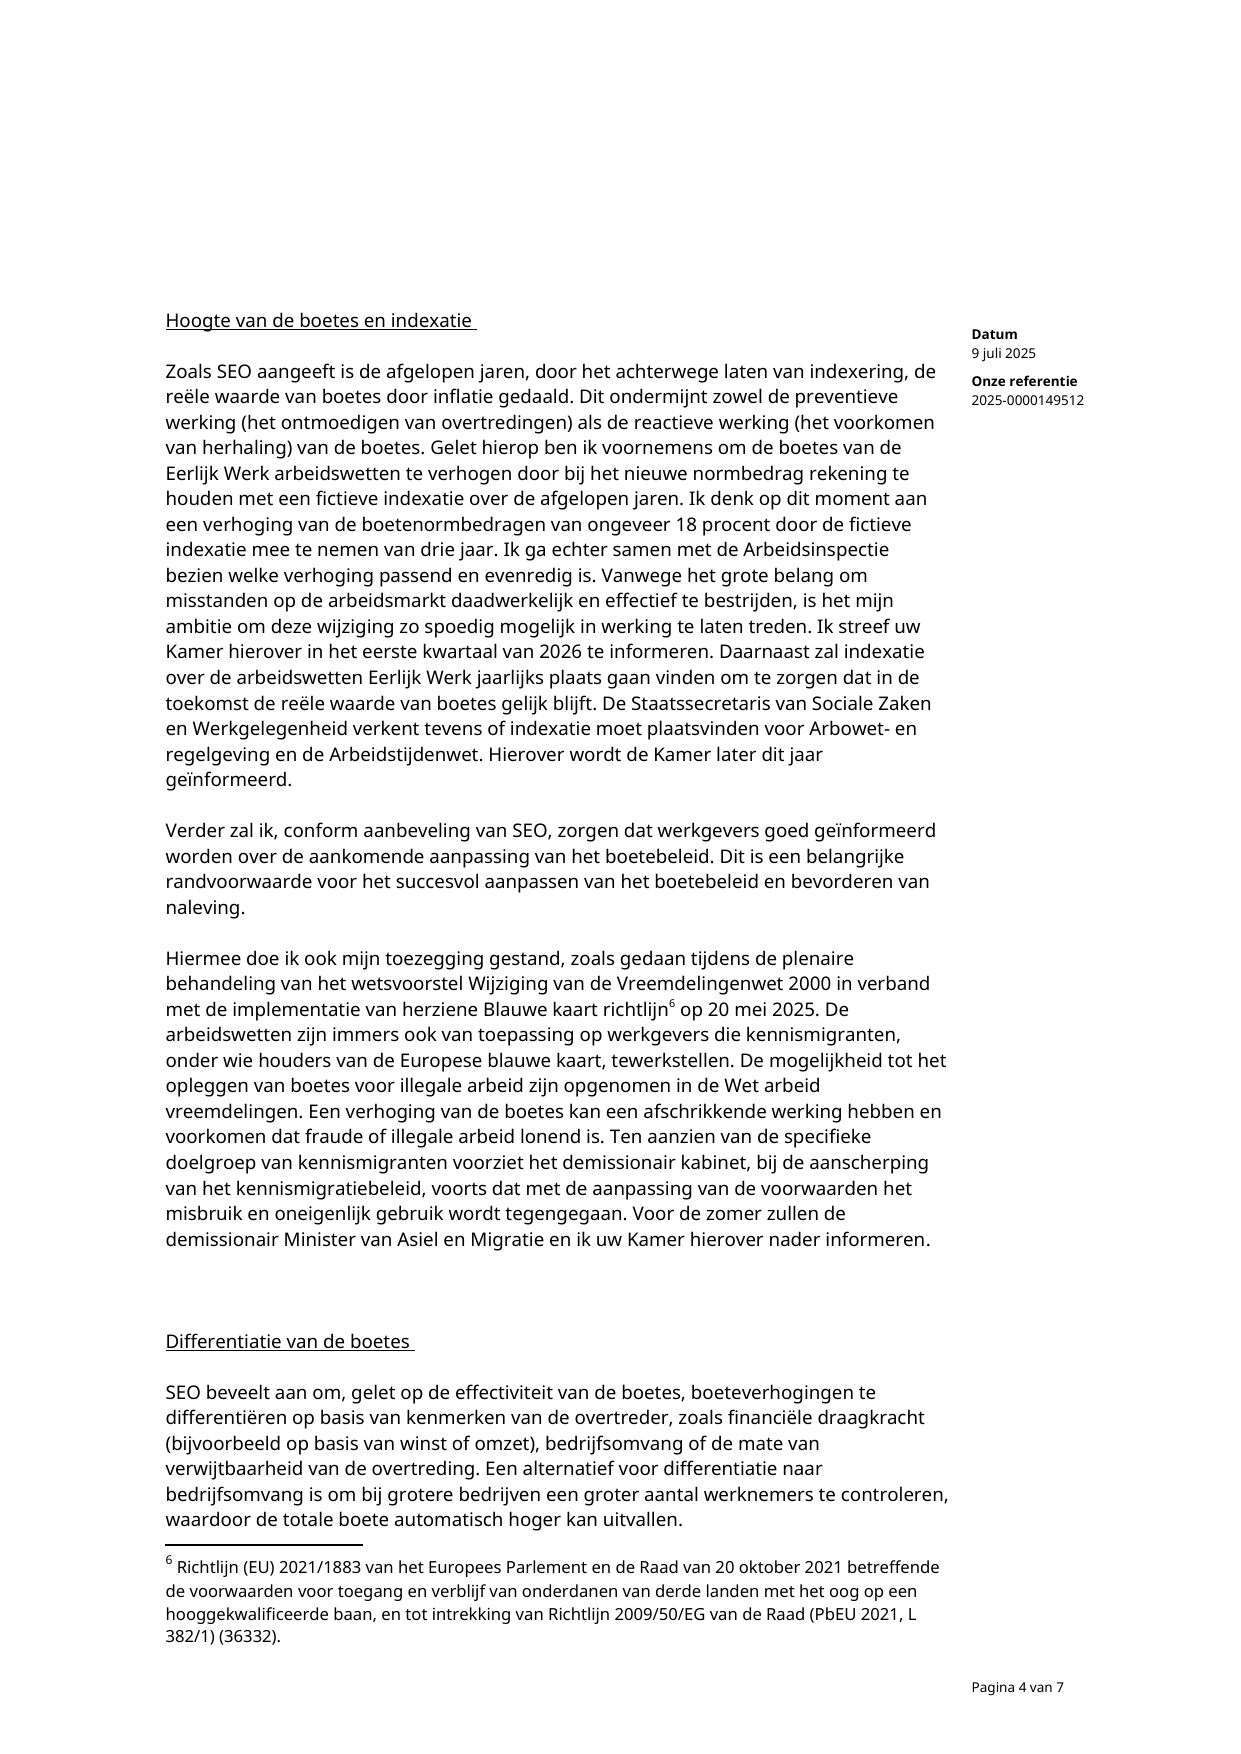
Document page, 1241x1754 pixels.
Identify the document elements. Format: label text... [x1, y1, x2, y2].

text Hoogte van de boetes en indexatie [165, 307, 951, 333]
text Hiermee doe ik ook mijn toezegging gestand, zoals gedaan tijdens de plenaire behandeling van het wetsvoorstel Wijziging van de Vreemdelingenwet 2000 in verband met de implementatie van herziene Blauwe kaart richtlijn op 20 mei 2025. De arbeidswetten zijn immers ook van toepassing op werkgevers die kennismigranten, onder wie houders van de Europese blauwe kaart, tewerkstellen. De mogelijkheid tot het opleggen van boetes voor illegale arbeid zijn opgenomen in de Wet arbeid vreemdelingen. Een verhoging van de boetes kan een afschrikkende werking hebben en voorkomen dat fraude of illegale arbeid lonend is. Ten aanzien van de specifieke doelgroep van kennismigranten voorziet het demissionair kabinet, bij de aanscherping van het kennismigratiebeleid, voorts dat met de aanpassing van de voorwaarden het misbruik en oneigenlijk gebruik wordt tegengegaan. Voor de zomer zullen de demissionair Minister van Asiel en Migratie en ik uw Kamer hierover nader informeren. [165, 945, 951, 1251]
text Verder zal ik, conform aanbeveling van SEO, zorgen dat werkgevers goed geïnformeerd worden over de aankomende aanpassing van het boetebeleid. Dit is een belangrijke randvoorwaarde voor het succesvol aanpassen van het boetebeleid en bevorderen van naleving. [165, 817, 951, 919]
text Zoals SEO aangeeft is de afgelopen jaren, door het achterwege laten van indexering, de reële waarde van boetes door inflatie gedaald. Dit ondermijnt zowel de preventieve werking (het ontmoedigen van overtredingen) als de reactieve werking (het voorkomen van herhaling) van de boetes. Gelet hierop ben ik voornemens om de boetes van de Eerlijk Werk arbeidswetten te verhogen door bij het nieuwe normbedrag rekening te houden met een fictieve indexatie over de afgelopen jaren. Ik denk op dit moment aan een verhoging van de boetenormbedragen van ongeveer 18 procent door de fictieve indexatie mee te nemen van drie jaar. Ik ga echter samen met de Arbeidsinspectie bezien welke verhoging passend en evenredig is. Vanwege het grote belang om misstanden op de arbeidsmarkt daadwerkelijk en effectief te bestrijden, is het mijn ambitie om deze wijziging zo spoedig mogelijk in werking te laten treden. Ik streef uw Kamer hierover in het eerste kwartaal van 2026 te informeren. Daarnaast zal indexatie over de arbeidswetten Eerlijk Werk jaarlijks plaats gaan vinden om te zorgen dat in de toekomst de reële waarde van boetes gelijk blijft. De Staatssecretaris van Sociale Zaken en Werkgelegenheid verkent tevens of indexatie moet plaatsvinden voor Arbowet- en regelgeving en de Arbeidstijdenwet. Hierover wordt de Kamer later dit jaar geïnformeerd. [165, 358, 951, 792]
text SEO beveelt aan om, gelet op de effectiviteit van de boetes, boeteverhogingen te differentiëren op basis van kenmerken van de overtreder, zoals financiële draagkracht (bijvoorbeeld op basis van winst of omzet), bedrijfsomvang of de mate van verwijtbaarheid van de overtreding. Een alternatief voor differentiatie naar bedrijfsomvang is om bij grotere bedrijven een groter aantal werknemers te controleren, waardoor de totale boete automatisch hoger kan uitvallen. [165, 1379, 951, 1532]
text Differentiatie van de boetes [165, 1328, 951, 1353]
